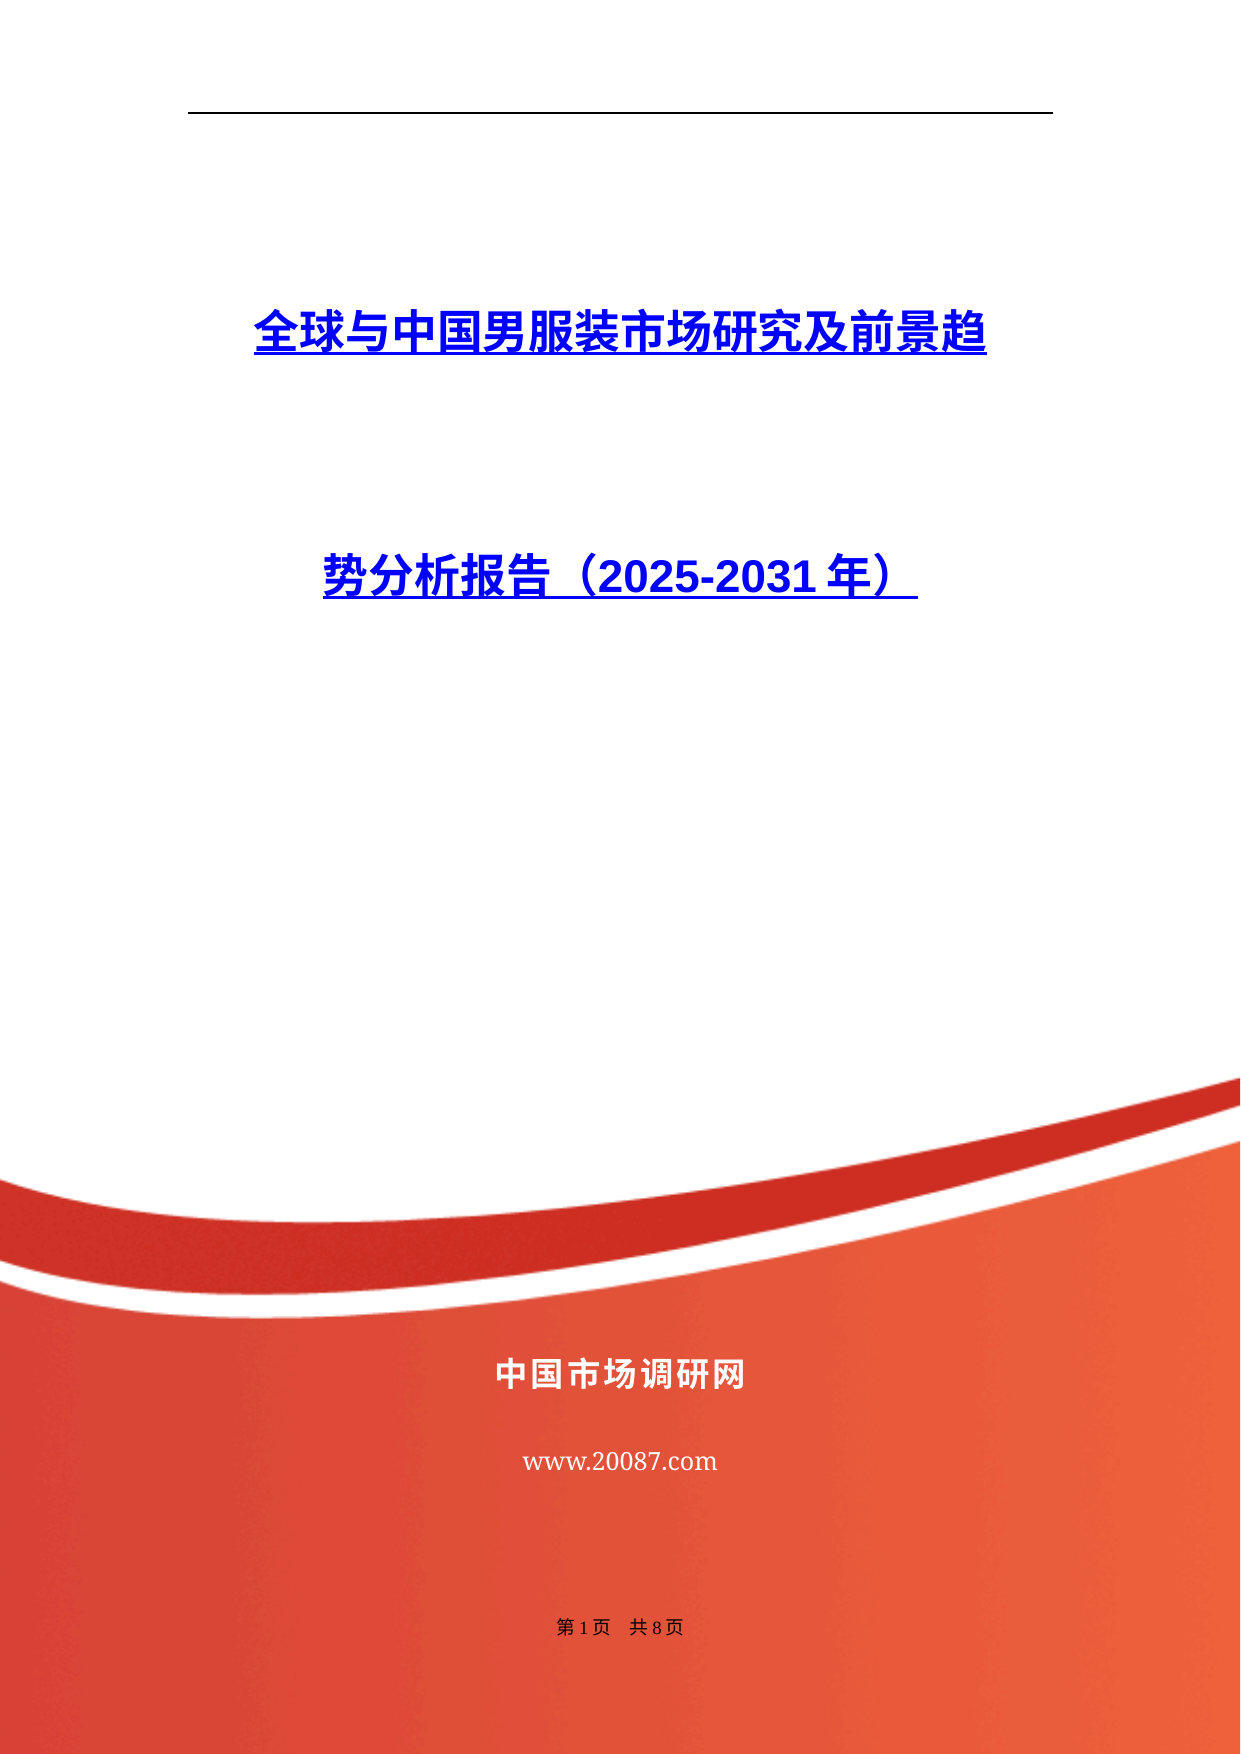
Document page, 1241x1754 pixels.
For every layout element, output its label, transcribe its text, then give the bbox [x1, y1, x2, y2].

picture [0, 1006, 1241, 1754]
table_header 全球与中国男服装市场研究及前景趋势分析报告（2025-2031年） [188, 207, 1053, 773]
subtitle 中国市场调研网 [187, 1339, 1053, 1404]
text www.20087.com [187, 1428, 1053, 1493]
